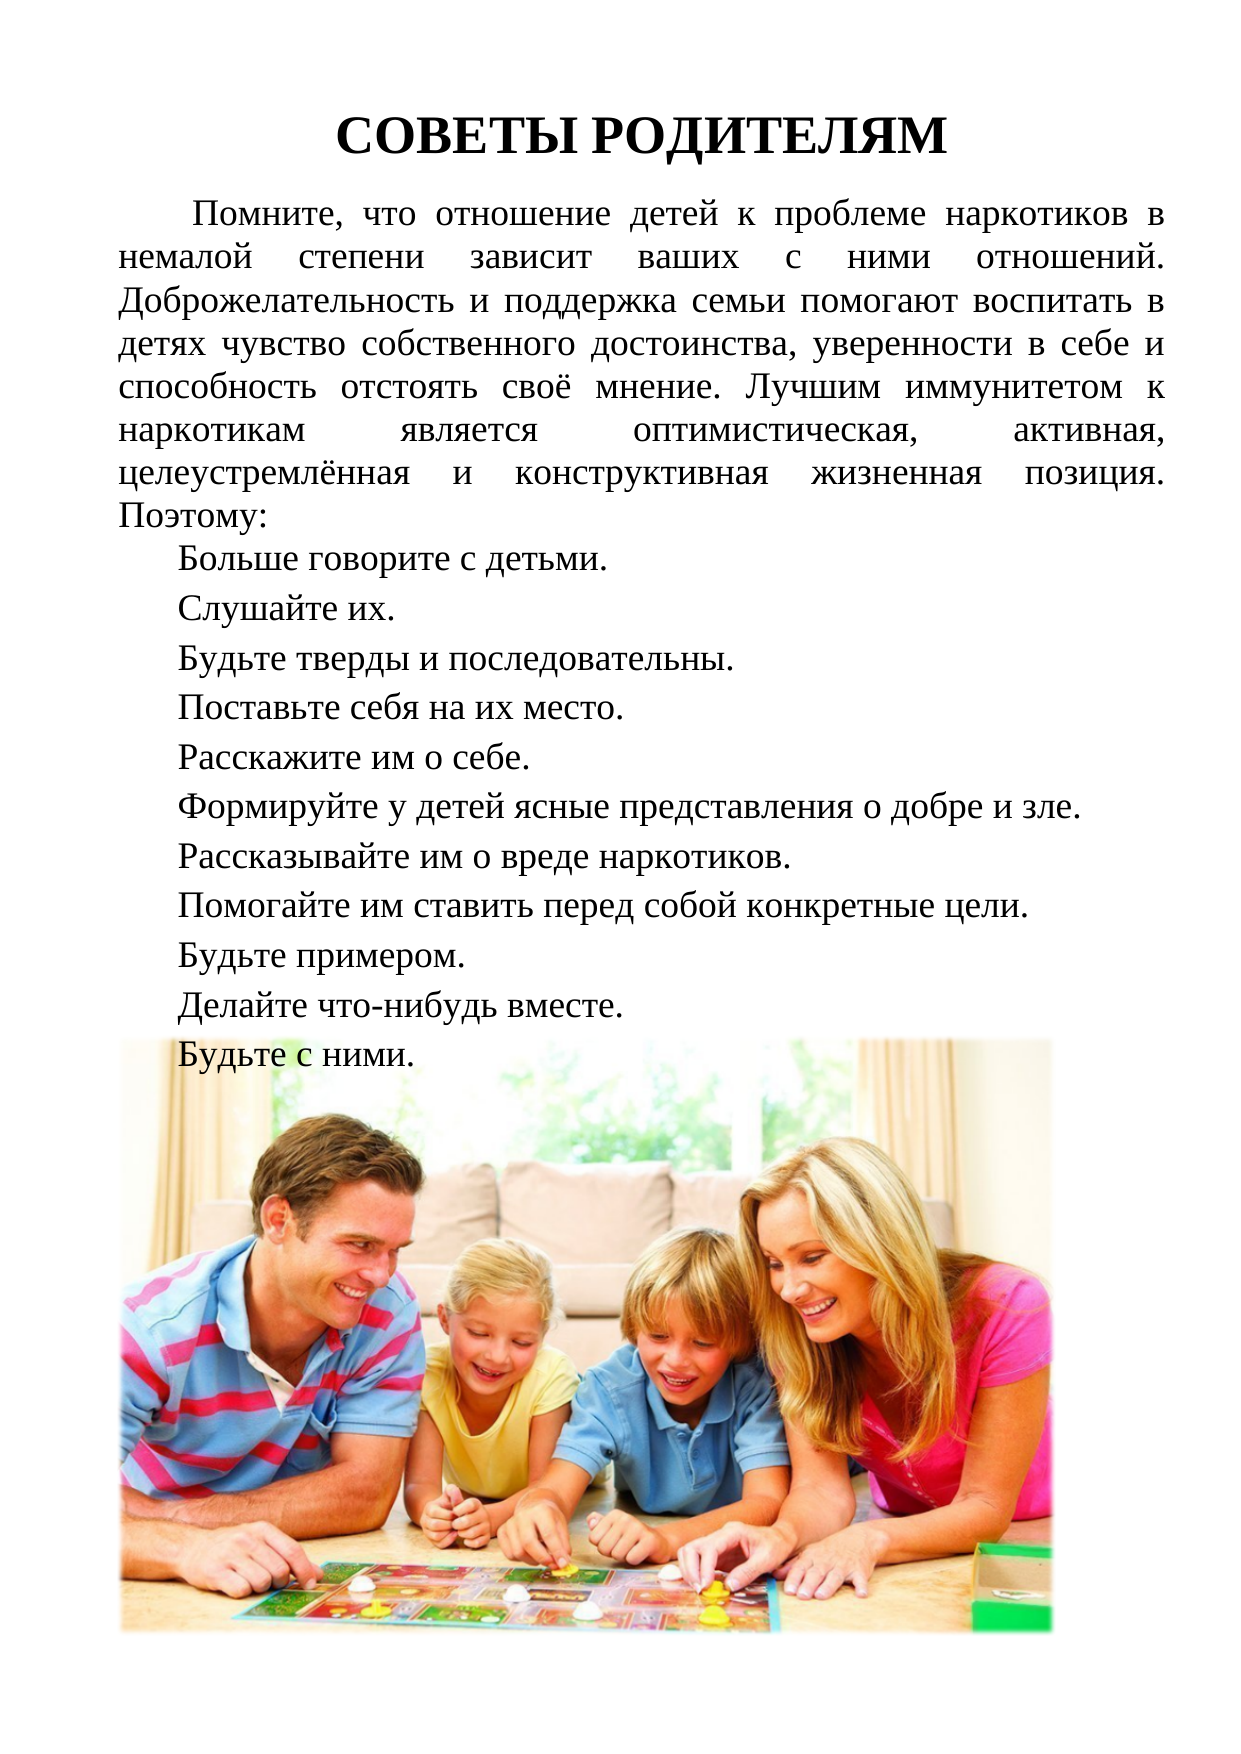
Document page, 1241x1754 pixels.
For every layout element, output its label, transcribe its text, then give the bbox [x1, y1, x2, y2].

text Делайте что-нибудь вместе. [118, 982, 1167, 1025]
text Помогайте им ставить перед собой конкретные цели. [118, 883, 1167, 926]
text Формируйте у детей ясные представления о добре и зле. [118, 784, 1167, 827]
text Больше говорите с детьми. [118, 536, 1167, 579]
text Поставьте себя на их место. [118, 684, 1167, 728]
picture [124, 1075, 1048, 1629]
text СОВЕТЫ РОДИТЕЛЯМ [118, 103, 1167, 166]
text Помните, что отношение детей к проблеме наркотиков в немалой степени зависит ваших с ними отношений. Доброжелательность и поддержка семьи помогают воспитать в детях чувство собственного достоинства, уверенности в себе и способность отстоять своё мнение. Лучшим иммунитетом к наркотикам является оптимистическая, активная, целеустремлённая и конструктивная жизненная позиция. Поэтому: [118, 191, 1167, 536]
text Расскажите им о себе. [118, 734, 1167, 777]
text Будьте тверды и последовательны. [118, 635, 1167, 678]
text Слушайте их. [118, 585, 1167, 628]
text Будьте примером. [118, 932, 1167, 976]
text Рассказывайте им о вреде наркотиков. [118, 833, 1167, 876]
text Будьте с ними. [118, 1032, 1167, 1075]
